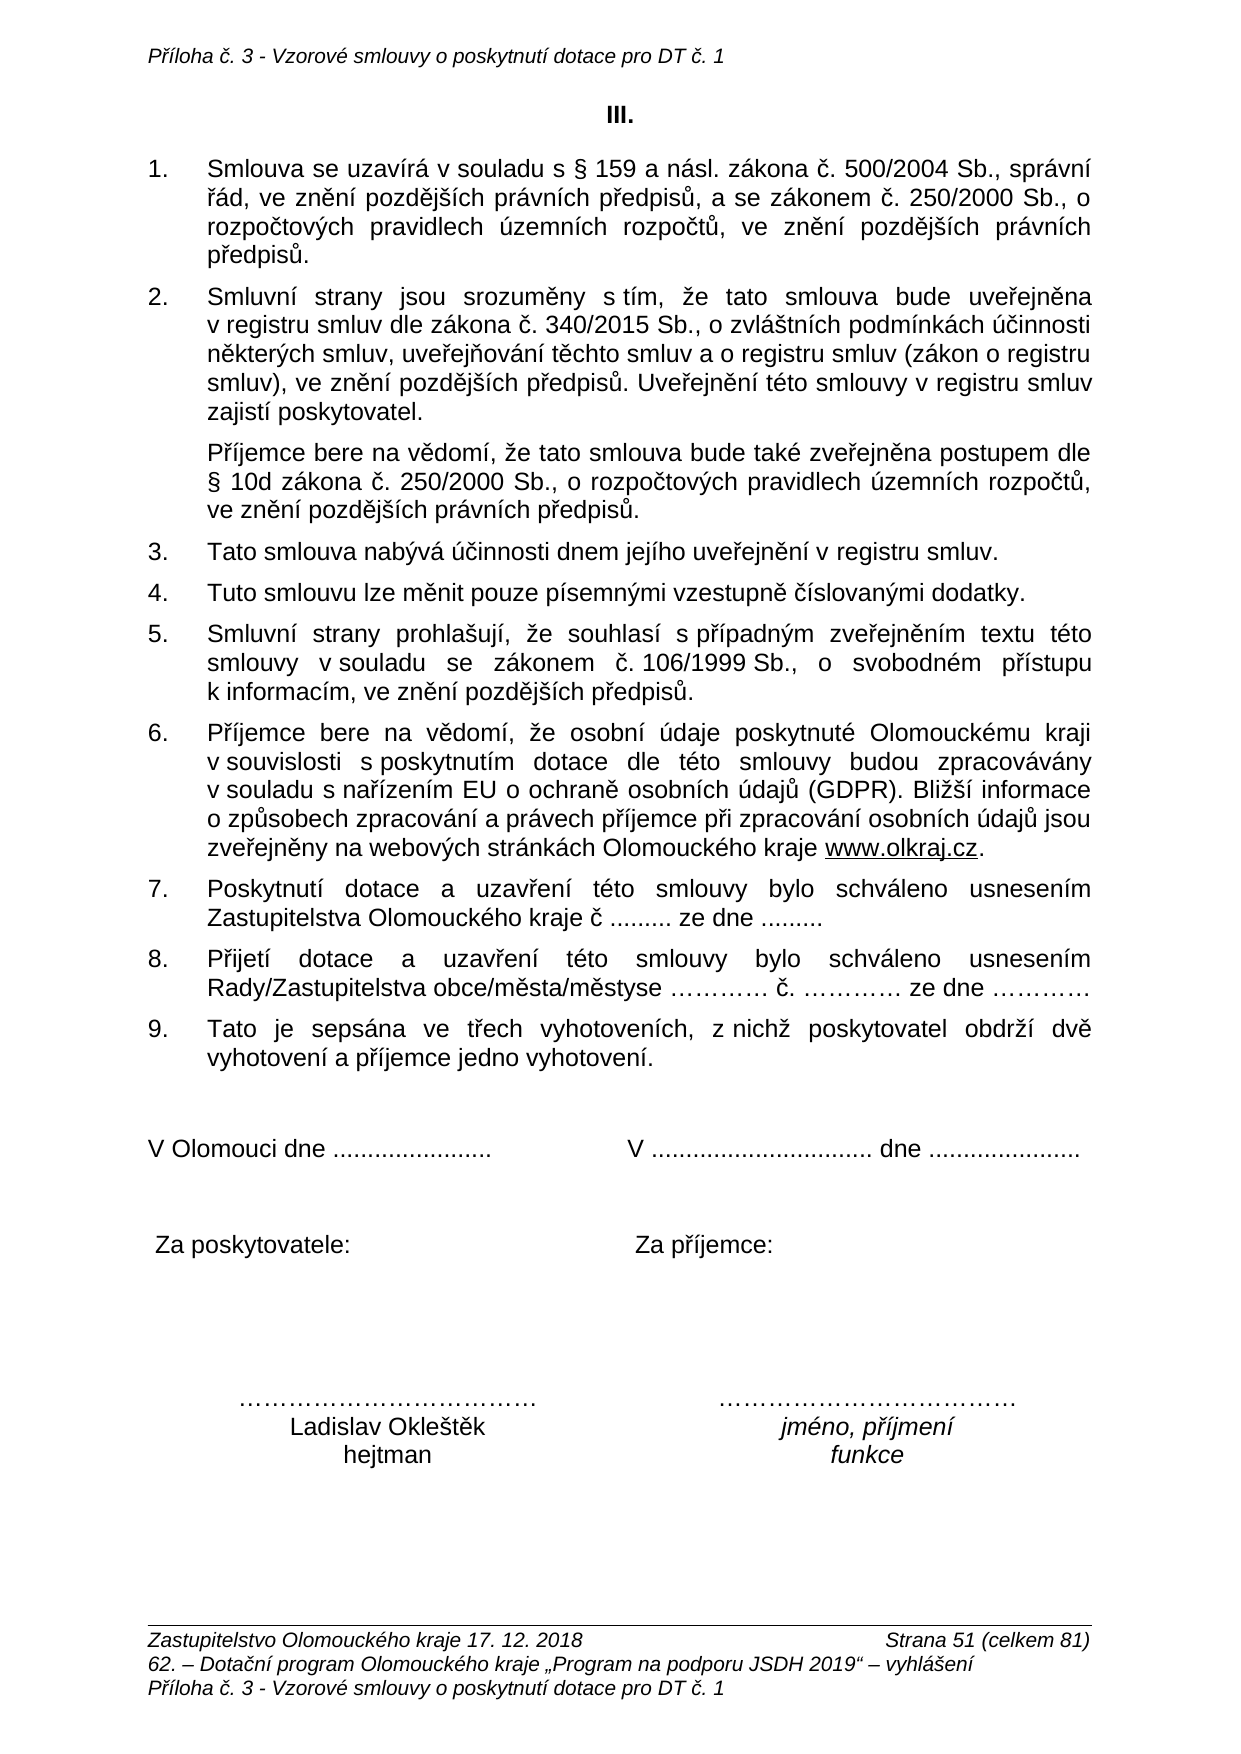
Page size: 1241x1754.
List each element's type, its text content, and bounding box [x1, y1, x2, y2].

table_cell ……………………………… jméno, příjmení funkce [628, 1295, 1107, 1469]
list Tato je sepsána ve třech vyhotoveních, z nichž poskytovatel obdrží dvě vyhotovení a příjemce jedno vyhotovení. [148, 1014, 1092, 1072]
table_cell ……………………………… Ladislav Okleštěk hejtman [148, 1295, 627, 1469]
text III. [148, 100, 1092, 129]
text V Olomouci dne ....................... V ................................ dne ...................... [148, 1134, 1092, 1163]
list Tato smlouva nabývá účinnosti dnem jejího uveřejnění v registru smluv. [148, 537, 1092, 565]
table_header Za příjemce: [628, 1225, 1107, 1295]
list Přijetí dotace a uzavření této smlouvy bylo schváleno usnesením Rady/Zastupitelstva obce/města/městyse ………… č. ………… ze dne ………… [148, 944, 1092, 1002]
list Příjemce bere na vědomí, že tato smlouva bude také zveřejněna postupem dle § 10d zákona č. 250/2000 Sb., o rozpočtových pravidlech územních rozpočtů, ve znění pozdějších právních předpisů. [207, 438, 1092, 524]
list Smlouva se uzavírá v souladu s § 159 a násl. zákona č. 500/2004 Sb., správní řád, ve znění pozdějších právních předpisů, a se zákonem č. 250/2000 Sb., o rozpočtových pravidlech územních rozpočtů, ve znění pozdějších právních předpisů. [148, 154, 1092, 269]
list Příjemce bere na vědomí, že osobní údaje poskytnuté Olomouckému kraji v souvislosti s poskytnutím dotace dle této smlouvy budou zpracovávány v souladu s nařízením EU o ochraně osobních údajů (GDPR). Bližší informace o způsobech zpracování a právech příjemce při zpracování osobních údajů jsou zveřejněny na webových stránkách Olomouckého kraje www.olkraj.cz. [148, 718, 1092, 862]
list Poskytnutí dotace a uzavření této smlouvy bylo schváleno usnesením Zastupitelstva Olomouckého kraje č ......... ze dne ......... [148, 874, 1092, 932]
list Tuto smlouvu lze měnit pouze písemnými vzestupně číslovanými dodatky. [148, 578, 1092, 607]
list Smluvní strany jsou srozuměny s tím, že tato smlouva bude uveřejněna v registru smluv dle zákona č. 340/2015 Sb., o zvláštních podmínkách účinnosti některých smluv, uveřejňování těchto smluv a o registru smluv (zákon o registru smluv), ve znění pozdějších předpisů. Uveřejnění této smlouvy v registru smluv zajistí poskytovatel. [148, 282, 1092, 425]
list Smluvní strany prohlašují, že souhlasí s případným zveřejněním textu této smlouvy v souladu se zákonem č. 106/1999 Sb., o svobodném přístupu k informacím, ve znění pozdějších předpisů. [148, 619, 1092, 705]
table_header Za poskytovatele: [148, 1225, 627, 1295]
